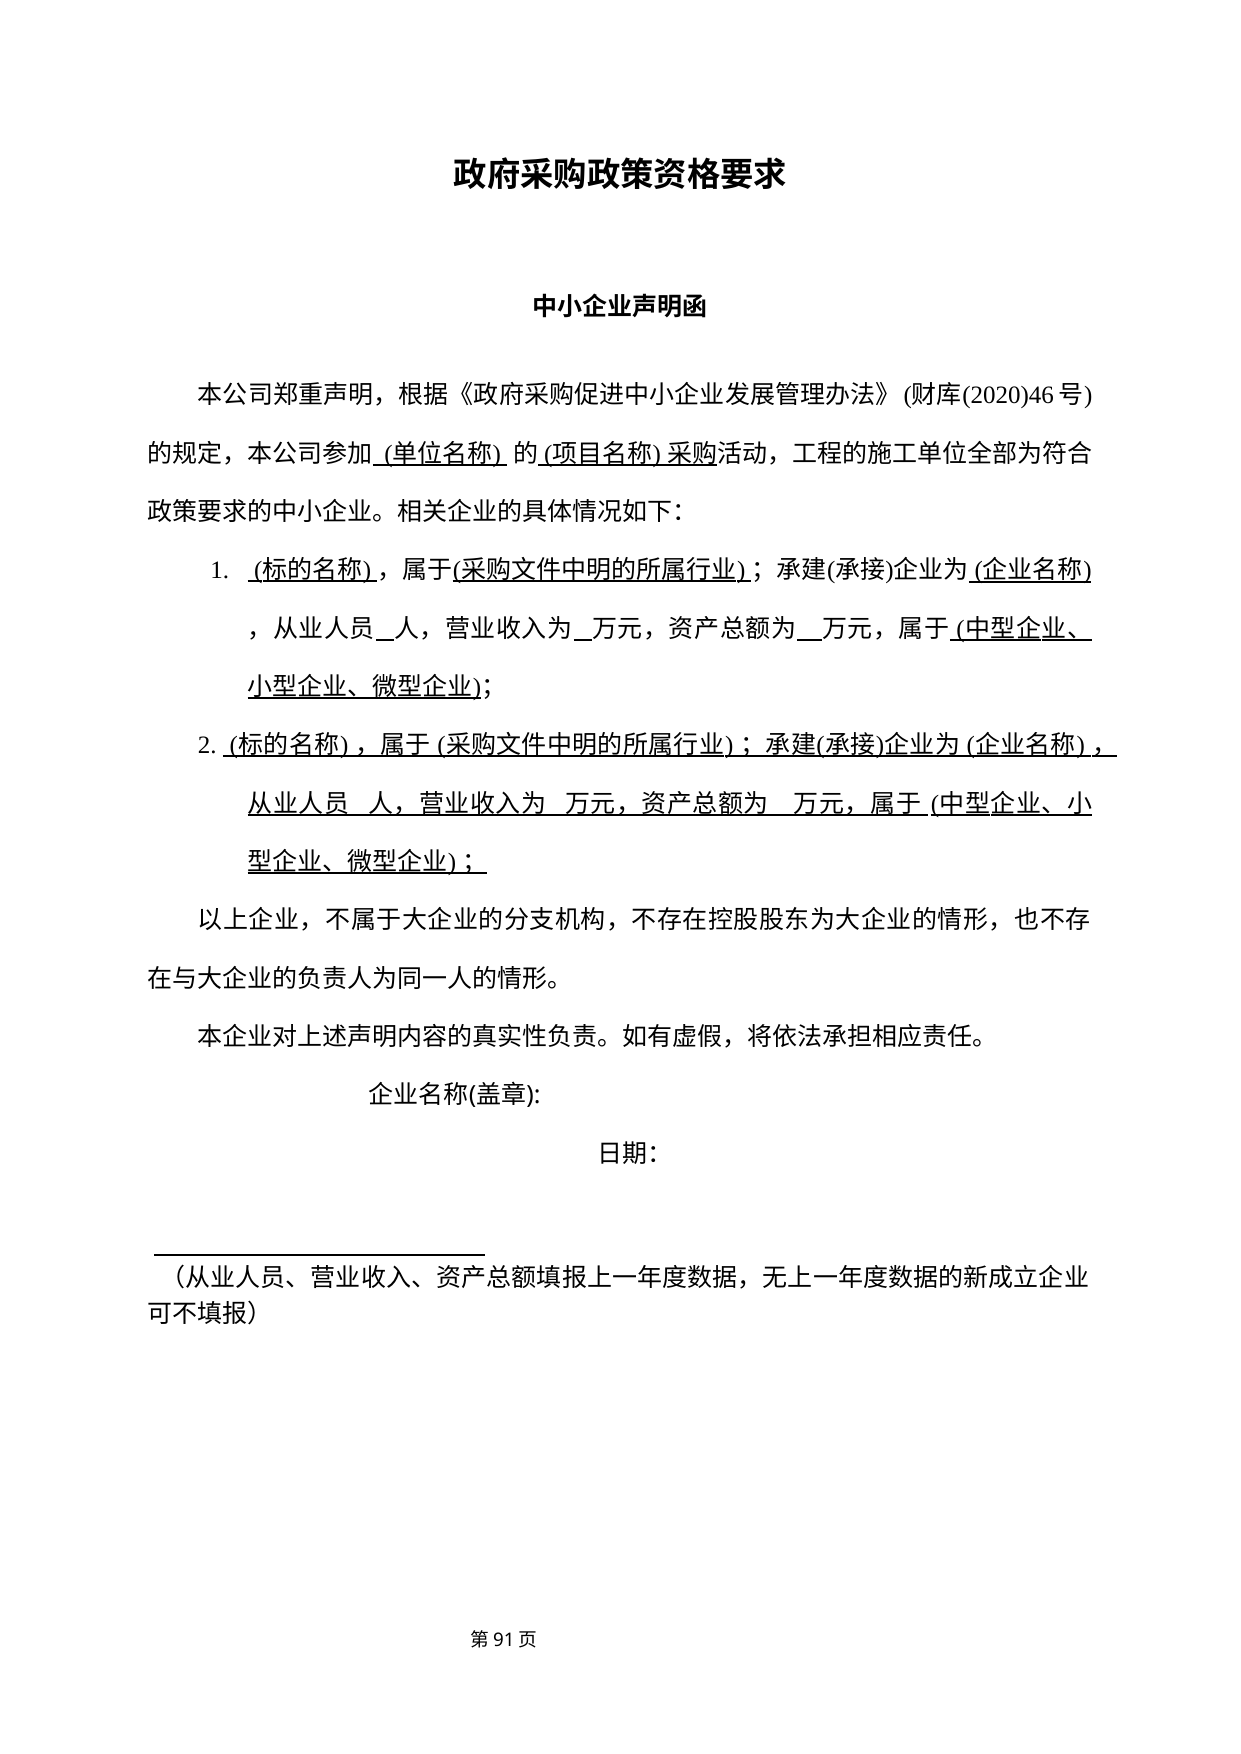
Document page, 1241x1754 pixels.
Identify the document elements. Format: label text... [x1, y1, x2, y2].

text 本公司郑重声明，根据《政府采购促进中小企业发展管理办法》(财库(2020)46号)的规定，本公司参加 (单位名称) 的 (项目名称) 采购活动，工程的施工单位全部为符合政策要求的中小企业。相关企业的具体情况如下： [148, 357, 1092, 532]
text 政府采购政策资格要求 [148, 148, 1092, 196]
list (标的名称) ，属于(采购文件中明的所属行业) ；承建(承接)企业为 (企业名称) ，从业人员 人，营业收入为 万元，资产总额为 万元，属于 (中型企业、小型企业、微型企业)； [210, 532, 1092, 707]
text 中小企业声明函 [148, 287, 1092, 323]
text 以上企业，不属于大企业的分支机构，不存在控股股东为大企业的情形，也不存在与大企业的负责人为同一人的情形。 [148, 882, 1092, 999]
text 企业名称(盖章): [148, 1057, 1092, 1115]
text 日期： [148, 1115, 1092, 1174]
text （从业人员、营业收入、资产总额填报上一年度数据，无上一年度数据的新成立企业可不填报） [148, 1257, 1092, 1330]
text 2. (标的名称) ，属于 (采购文件中明的所属行业) ；承建(承接)企业为 (企业名称) ，从业人员 人，营业收入为 万元，资产总额为 万元，属于 (中型企业、小型企业、微型企业) ； [198, 707, 1092, 882]
text 本企业对上述声明内容的真实性负责。如有虚假，将依法承担相应责任。 [148, 999, 1092, 1057]
